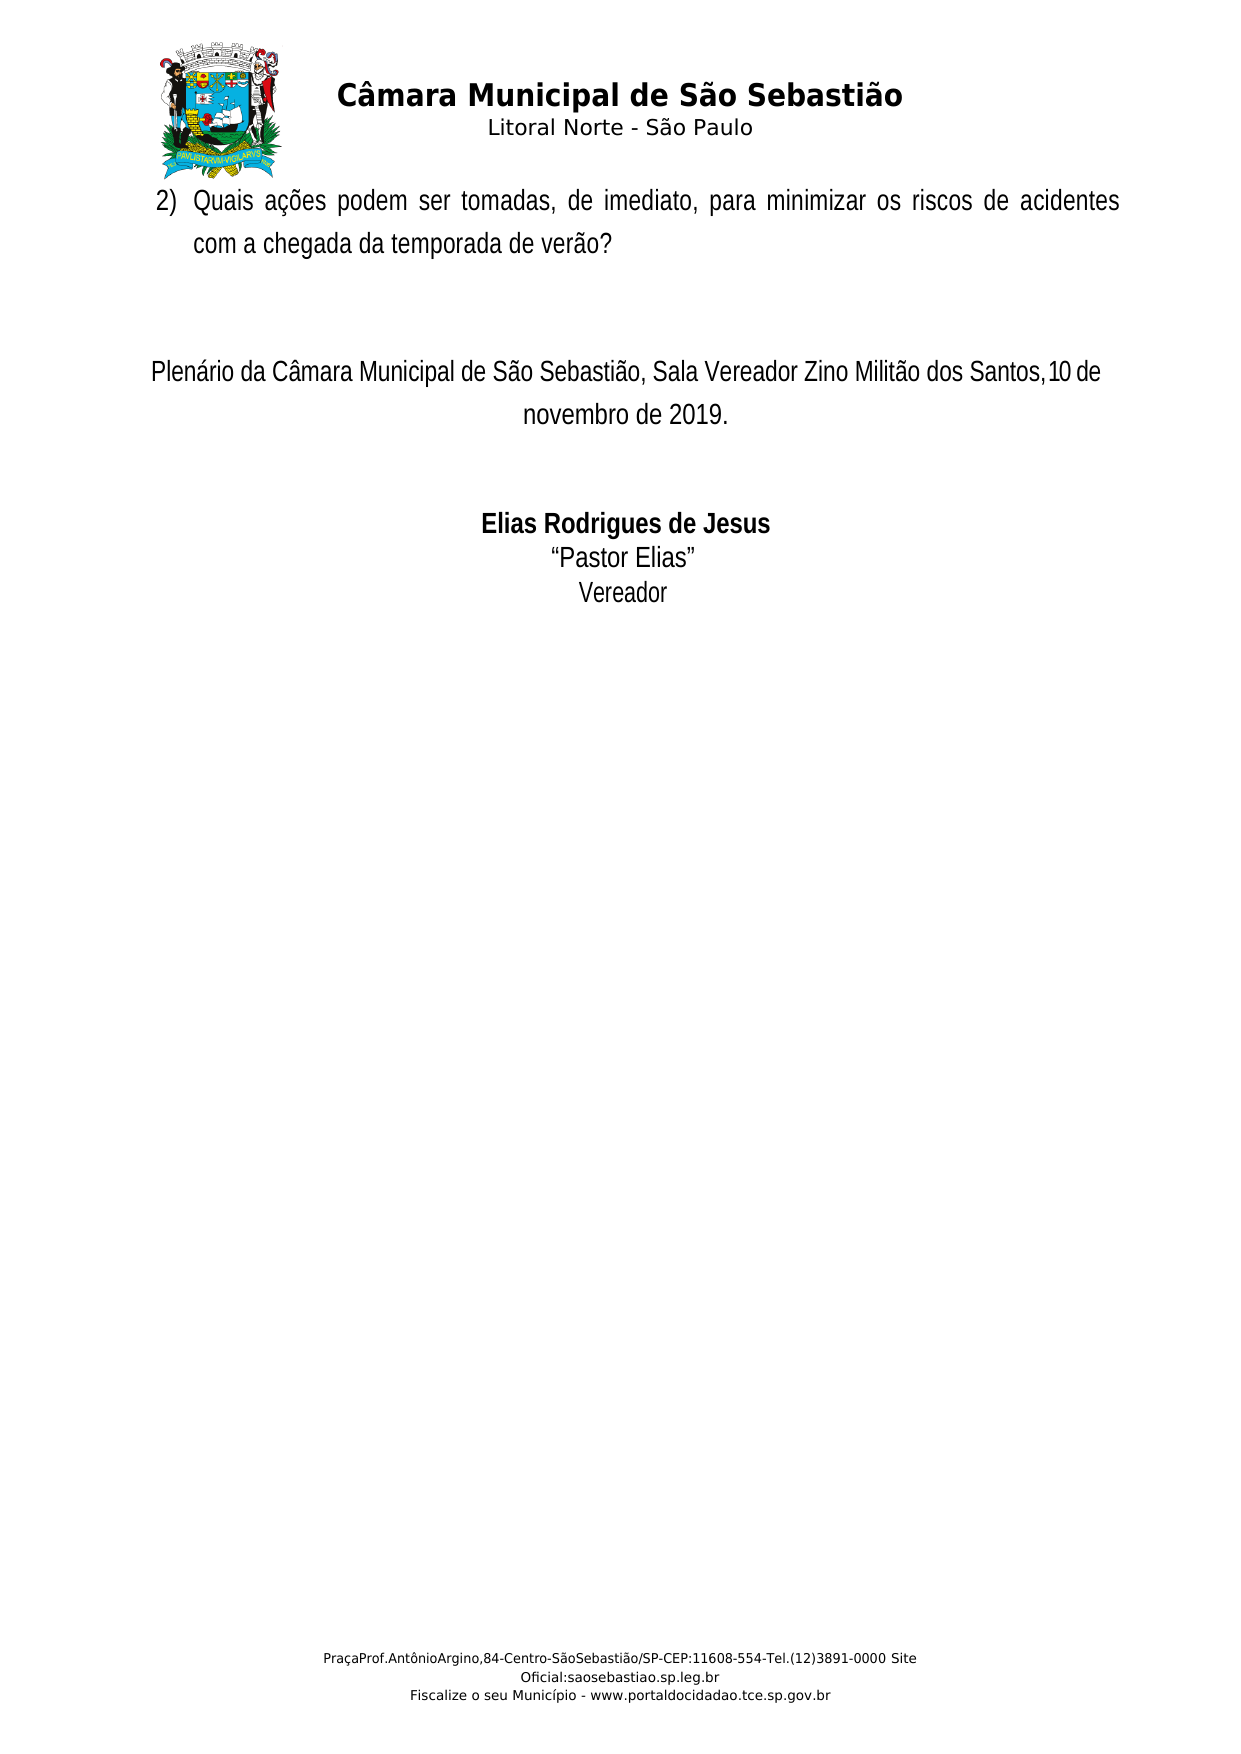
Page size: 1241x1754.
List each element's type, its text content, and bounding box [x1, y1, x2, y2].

list Quais ações podem ser tomadas, de imediato, para minimizar os riscos de acidentes com a chegada da temporada de verão? [156, 183, 1122, 259]
text Vereador [106, 575, 1139, 608]
text Elias Rodrigues de Jesus [118, 506, 1134, 540]
text “Pastor Elias” [106, 541, 1139, 574]
picture [155, 35, 284, 184]
text Plenário da Câmara Municipal de São Sebastião, Sala Vereador Zino Militão dos Santos,10 de novembro de 2019. [118, 354, 1134, 430]
